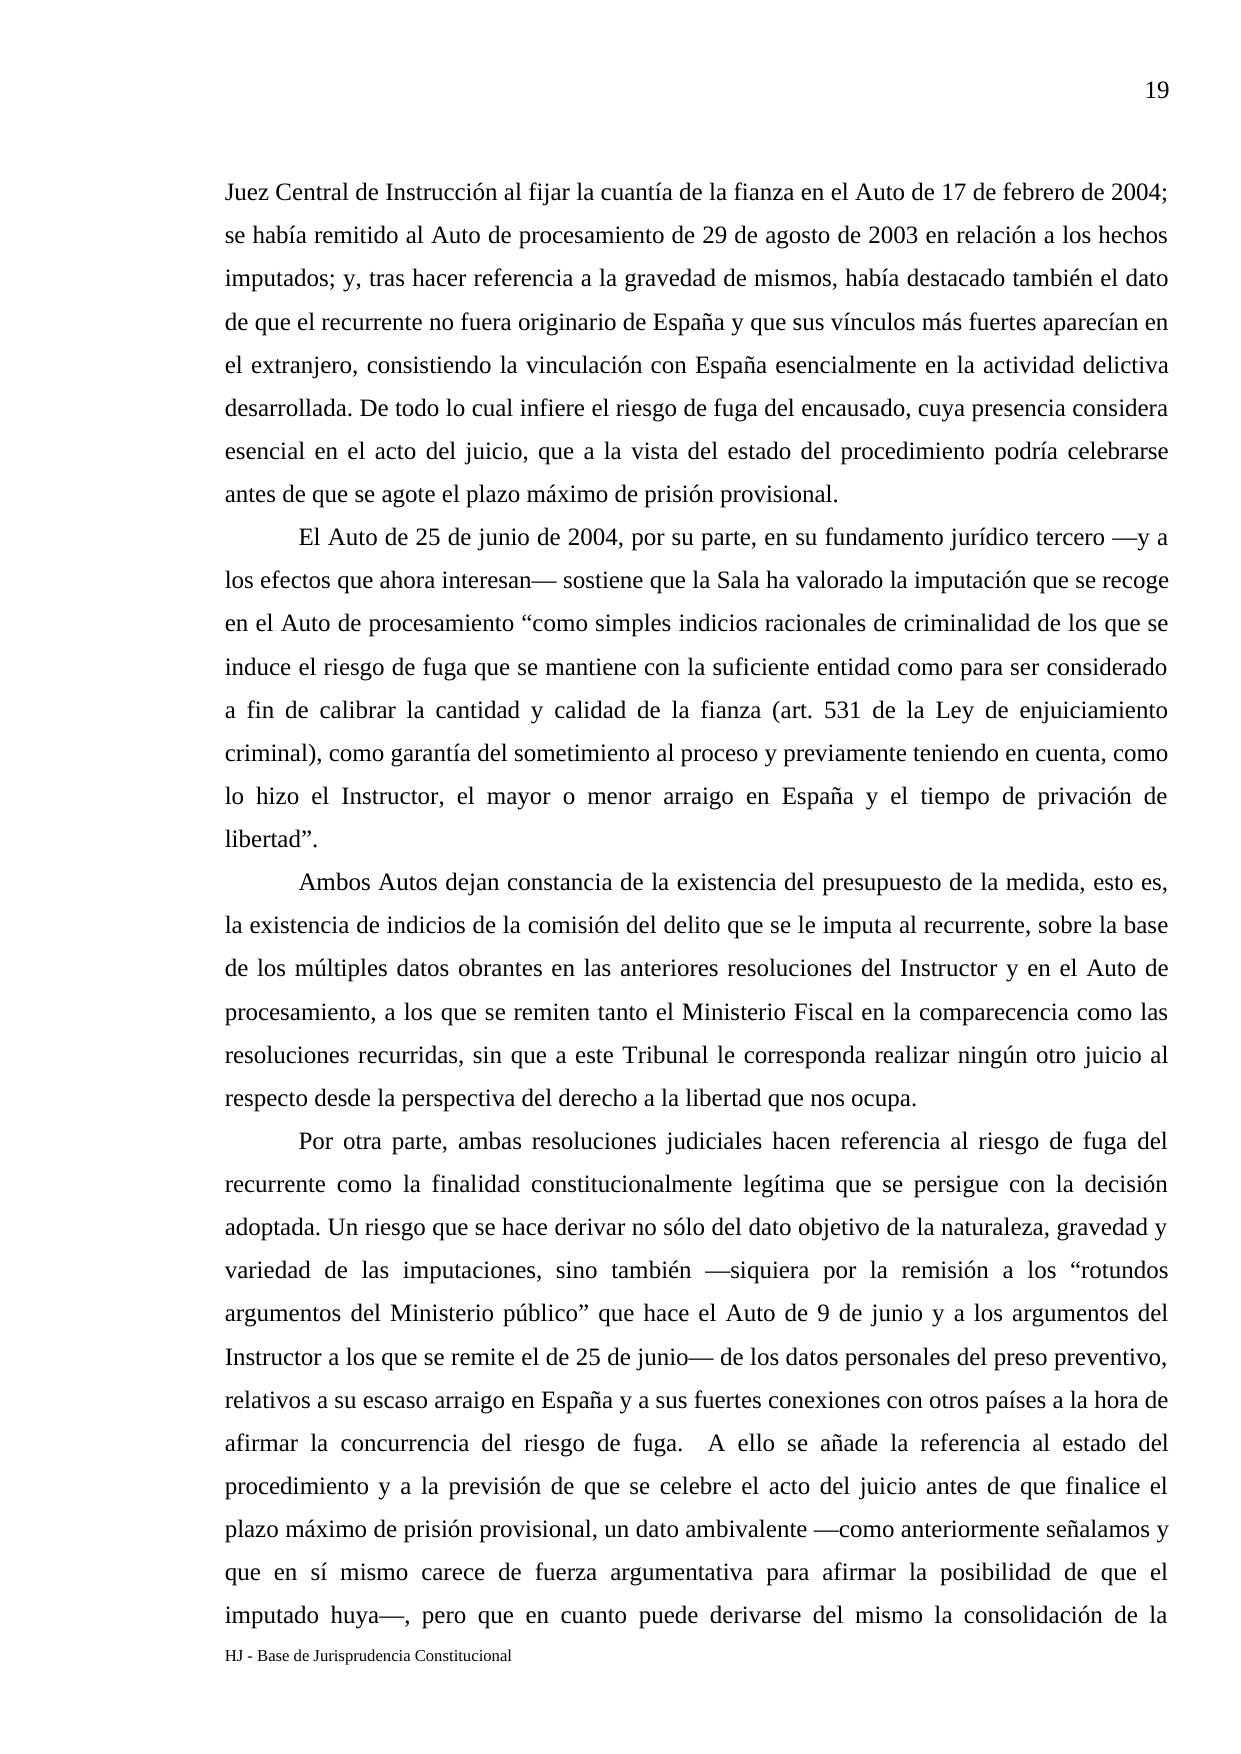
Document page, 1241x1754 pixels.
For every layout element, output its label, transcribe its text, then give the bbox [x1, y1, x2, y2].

text El Auto de 25 de junio de 2004, por su parte, en su fundamento jurídico tercero —y a los efectos que ahora interesan— sostiene que la Sala ha valorado la imputación que se recoge en el Auto de procesamiento “como simples indicios racionales de criminalidad de los que se induce el riesgo de fuga que se mantiene con la suficiente entidad como para ser considerado a fin de calibrar la cantidad y calidad de la fianza (art. 531 de la Ley de enjuiciamiento criminal), como garantía del sometimiento al proceso y previamente teniendo en cuenta, como lo hizo el Instructor, el mayor o menor arraigo en España y el tiempo de privación de libertad”. [224, 522, 1169, 853]
text Ambos Autos dejan constancia de la existencia del presupuesto de la medida, esto es, la existencia de indicios de la comisión del delito que se le imputa al recurrente, sobre la base de los múltiples datos obrantes en las anteriores resoluciones del Instructor y en el Auto de procesamiento, a los que se remiten tanto el Ministerio Fiscal en la comparecencia como las resoluciones recurridas, sin que a este Tribunal le corresponda realizar ningún otro juicio al respecto desde la perspectiva del derecho a la libertad que nos ocupa. [224, 867, 1169, 1112]
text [224, 177, 1169, 508]
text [224, 1126, 1169, 1629]
